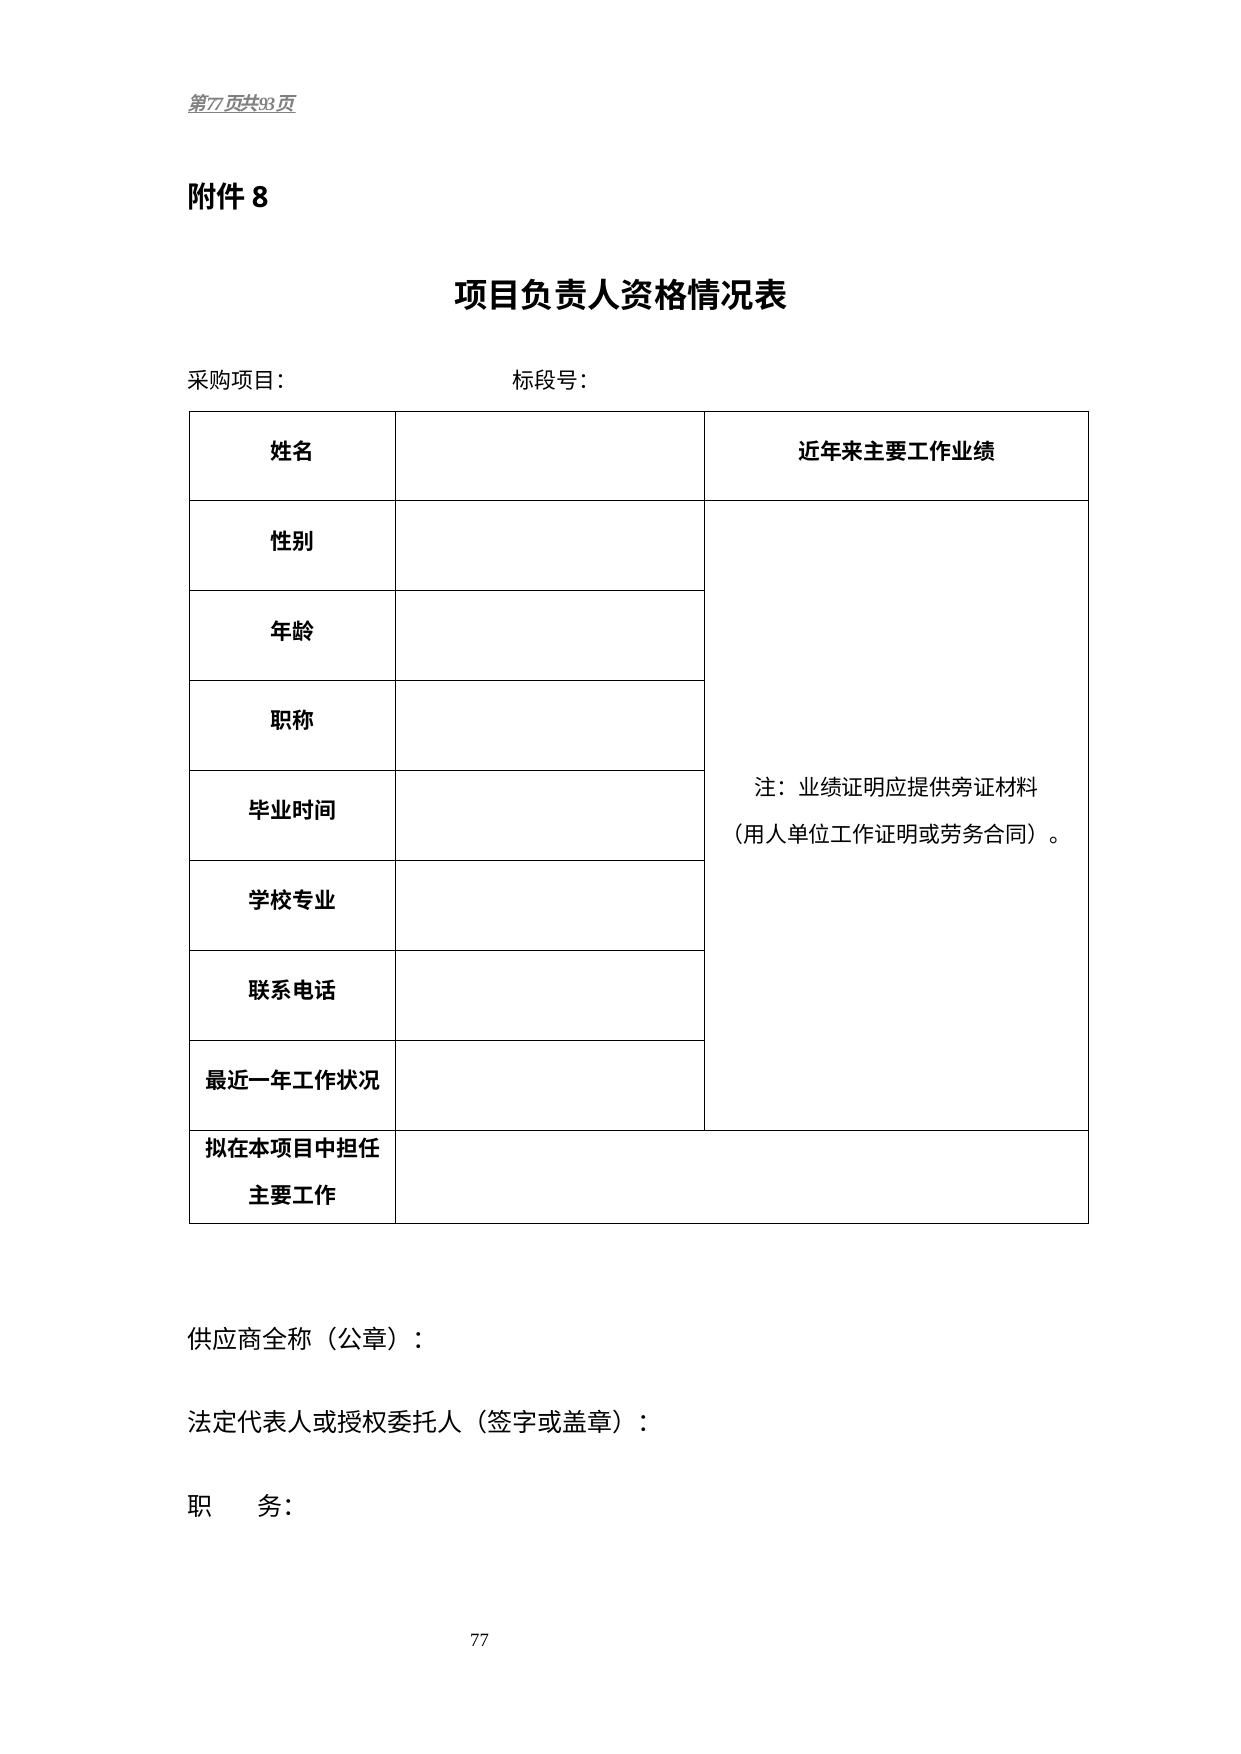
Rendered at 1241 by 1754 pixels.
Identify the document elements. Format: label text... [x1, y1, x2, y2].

text 采购项目： 标段号： [187, 362, 1053, 395]
table_cell 联系电话 [190, 951, 395, 1040]
table_cell 学校专业 [190, 861, 395, 950]
text 法定代表人或授权委托人（签字或盖章）： [187, 1388, 1053, 1453]
text 附件8 [187, 162, 1053, 227]
text 职 务： [187, 1472, 1053, 1537]
table_cell 注：业绩证明应提供旁证材料 （用人单位工作证明或劳务合同）。 [705, 501, 1088, 1130]
table_cell [396, 951, 704, 1040]
table_cell [396, 1131, 1088, 1222]
table_cell 职称 [190, 681, 395, 770]
table_header [396, 412, 704, 500]
text 供应商全称（公章）： [187, 1305, 1053, 1370]
table_cell [396, 681, 704, 770]
table_cell [396, 591, 704, 680]
table_cell 最近一年工作状况 [190, 1041, 395, 1130]
table_cell 年龄 [190, 591, 395, 680]
text 项目负责人资格情况表 [187, 261, 1054, 326]
table_cell 性别 [190, 501, 395, 590]
table_cell [396, 501, 704, 590]
table_cell [396, 861, 704, 950]
table_header 近年来主要工作业绩 [705, 412, 1088, 500]
table_header 姓名 [190, 412, 395, 500]
table_cell 毕业时间 [190, 771, 395, 860]
table_cell [396, 1041, 704, 1130]
table_cell 拟在本项目中担任主要工作 [190, 1131, 395, 1222]
table_cell [396, 771, 704, 860]
